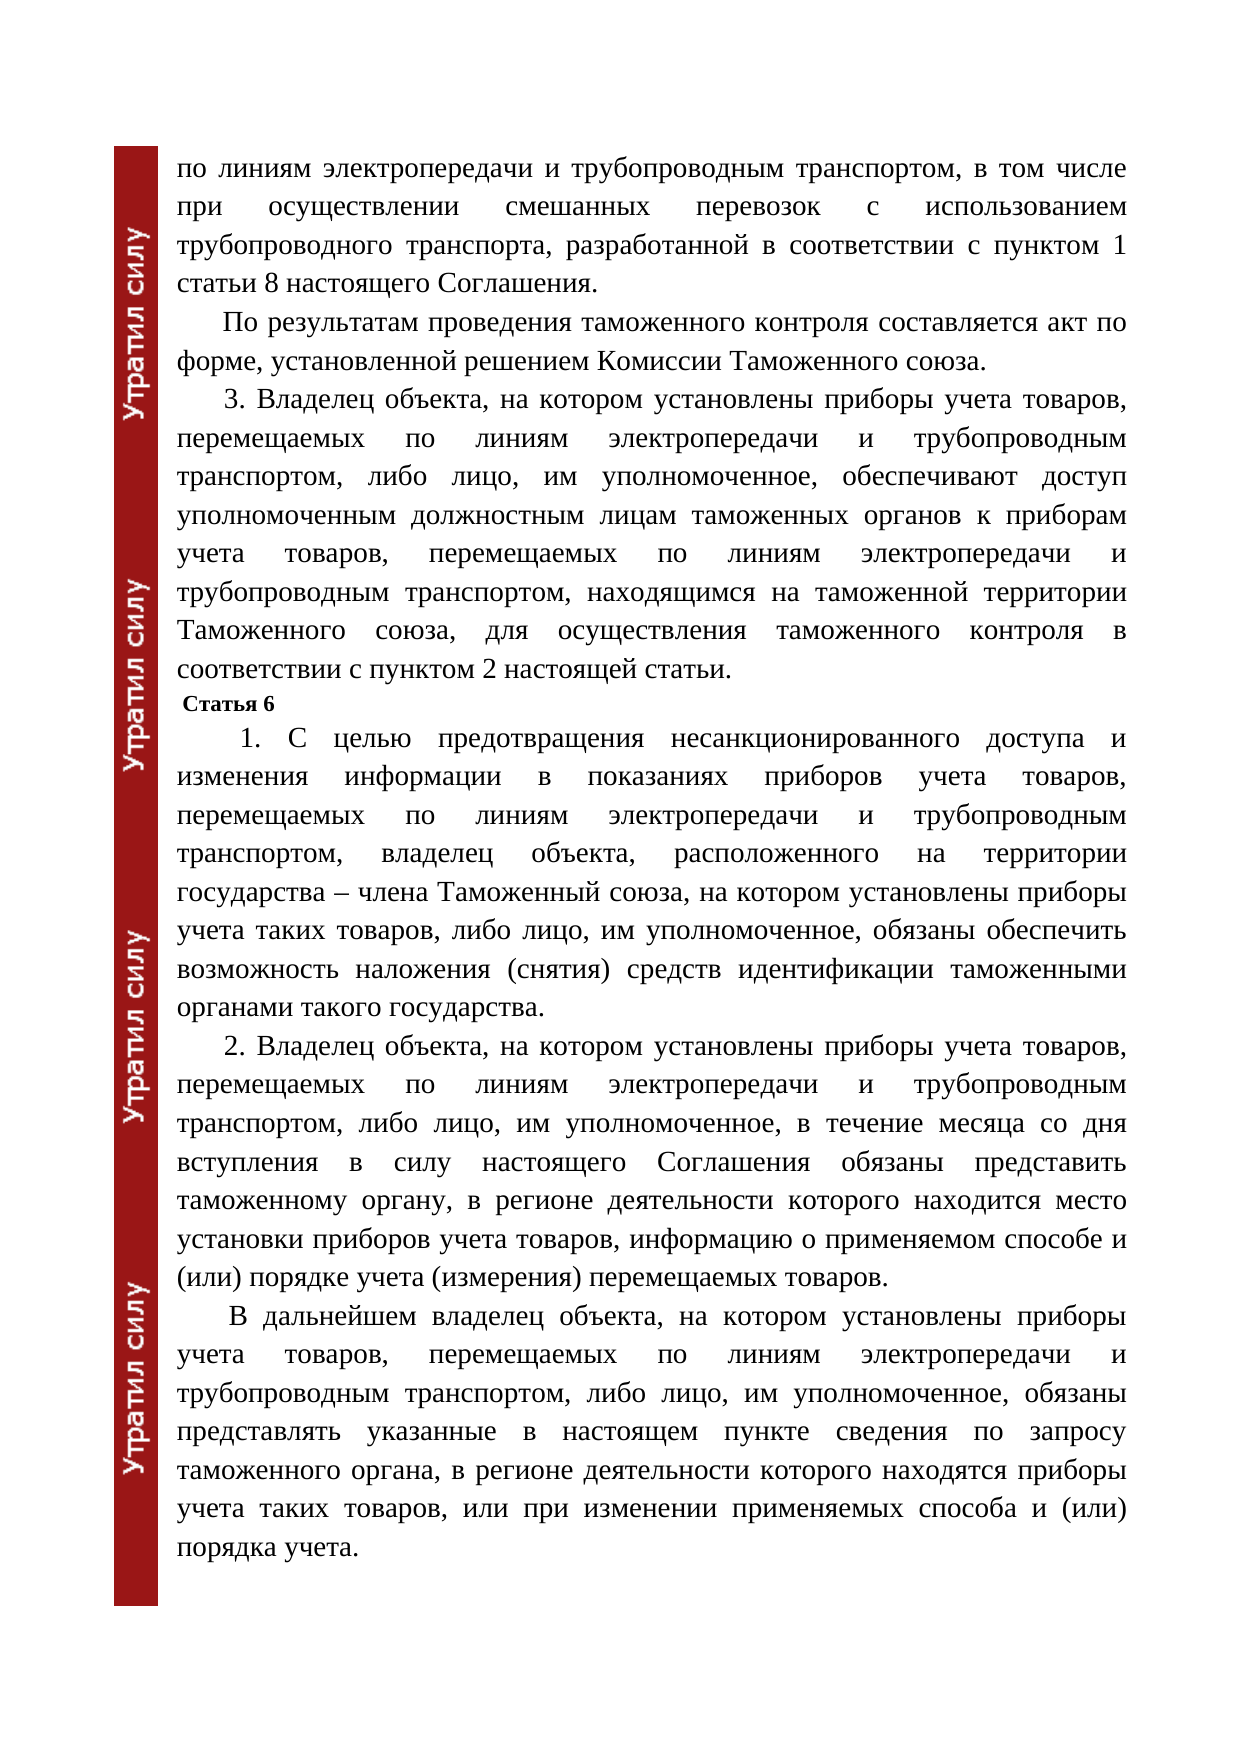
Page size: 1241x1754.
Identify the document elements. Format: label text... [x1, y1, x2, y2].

picture [114, 684, 158, 689]
text Статья 6 [112, 689, 1128, 716]
picture [114, 1563, 158, 1606]
text В дальнейшем владелец объекта, на котором установлены приборы учета товаров, перемещаемых по линиям электропередачи и трубопроводным транспортом, либо лицо, им уполномоченное, обязаны представлять указанные в настоящем пункте сведения по запросу таможенного органа, в регионе деятельности которого находятся приборы учета таких товаров, или при изменении применяемых способа и (или) порядка учета. [112, 1298, 1128, 1563]
picture [114, 716, 158, 720]
picture [114, 1293, 158, 1298]
picture [114, 299, 158, 304]
picture [114, 146, 158, 150]
text 1. С целью предотвращения несанкционированного доступа и изменения информации в показаниях приборов учета товаров, перемещаемых по линиям электропередачи и трубопроводным транспортом, владелец объекта, расположенного на территории государства – члена Таможенный союза, на котором установлены приборы учета таких товаров, либо лицо, им уполномоченное, обязаны обеспечить возможность наложения (снятия) средств идентификации таможенными органами такого государства. [112, 720, 1128, 1023]
picture [114, 1023, 158, 1028]
picture [114, 376, 158, 381]
text По результатам проведения таможенного контроля составляется акт по форме, установленной решением Комиссии Таможенного союза. [112, 304, 1128, 376]
text 3. Владелец объекта, на котором установлены приборы учета товаров, перемещаемых по линиям электропередачи и трубопроводным транспортом, либо лицо, им уполномоченное, обеспечивают доступ уполномоченным должностным лицам таможенных органов к приборам учета товаров, перемещаемых по линиям электропередачи и трубопроводным транспортом, находящимся на таможенной территории Таможенного союза, для осуществления таможенного контроля в соответствии с пунктом 2 настоящей статьи. [112, 381, 1128, 684]
text 2. Владелец объекта, на котором установлены приборы учета товаров, перемещаемых по линиям электропередачи и трубопроводным транспортом, либо лицо, им уполномоченное, в течение месяца со дня вступления в силу настоящего Соглашения обязаны представить таможенному органу, в регионе деятельности которого находится место установки приборов учета товаров, информацию о применяемом способе и (или) порядке учета (измерения) перемещаемых товаров. [112, 1028, 1128, 1293]
